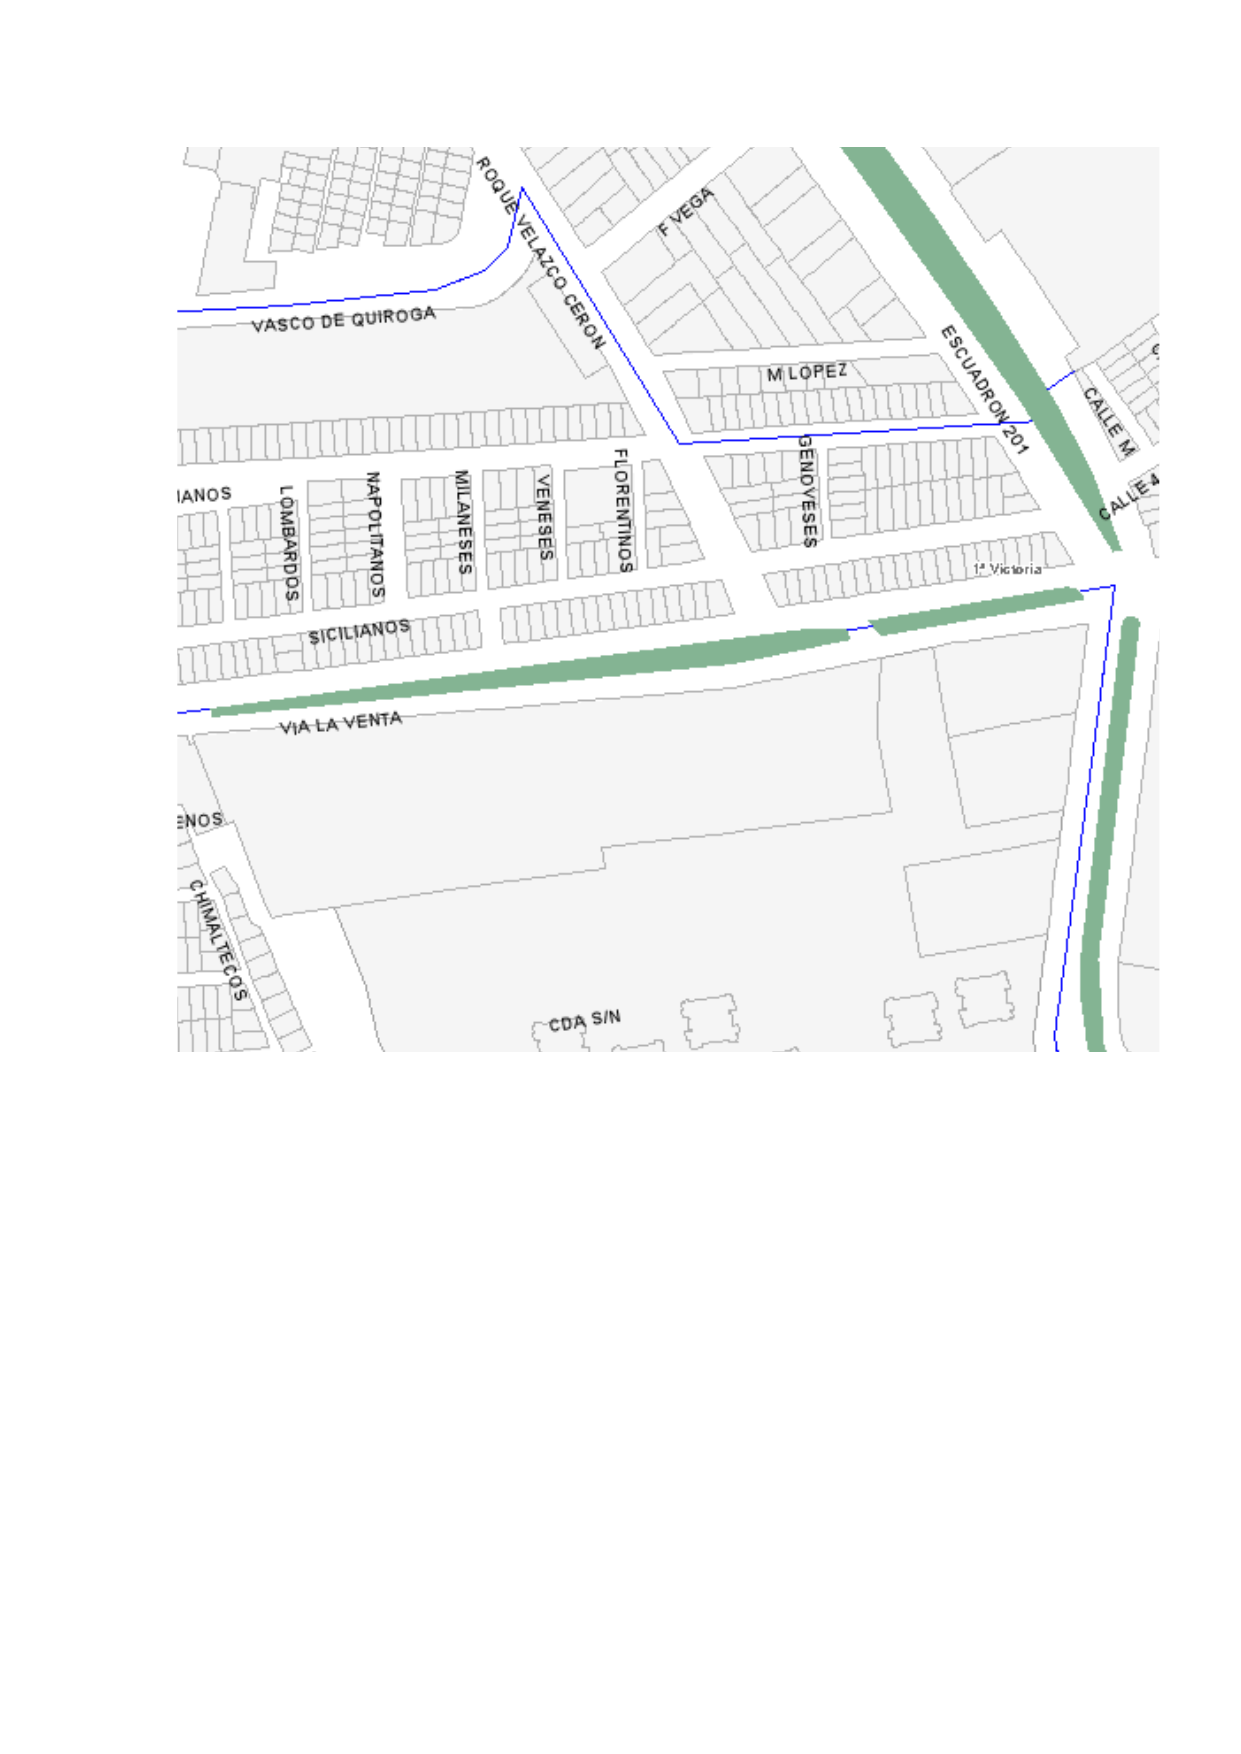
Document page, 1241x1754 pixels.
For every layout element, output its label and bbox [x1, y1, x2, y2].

picture [177, 147, 1160, 1052]
